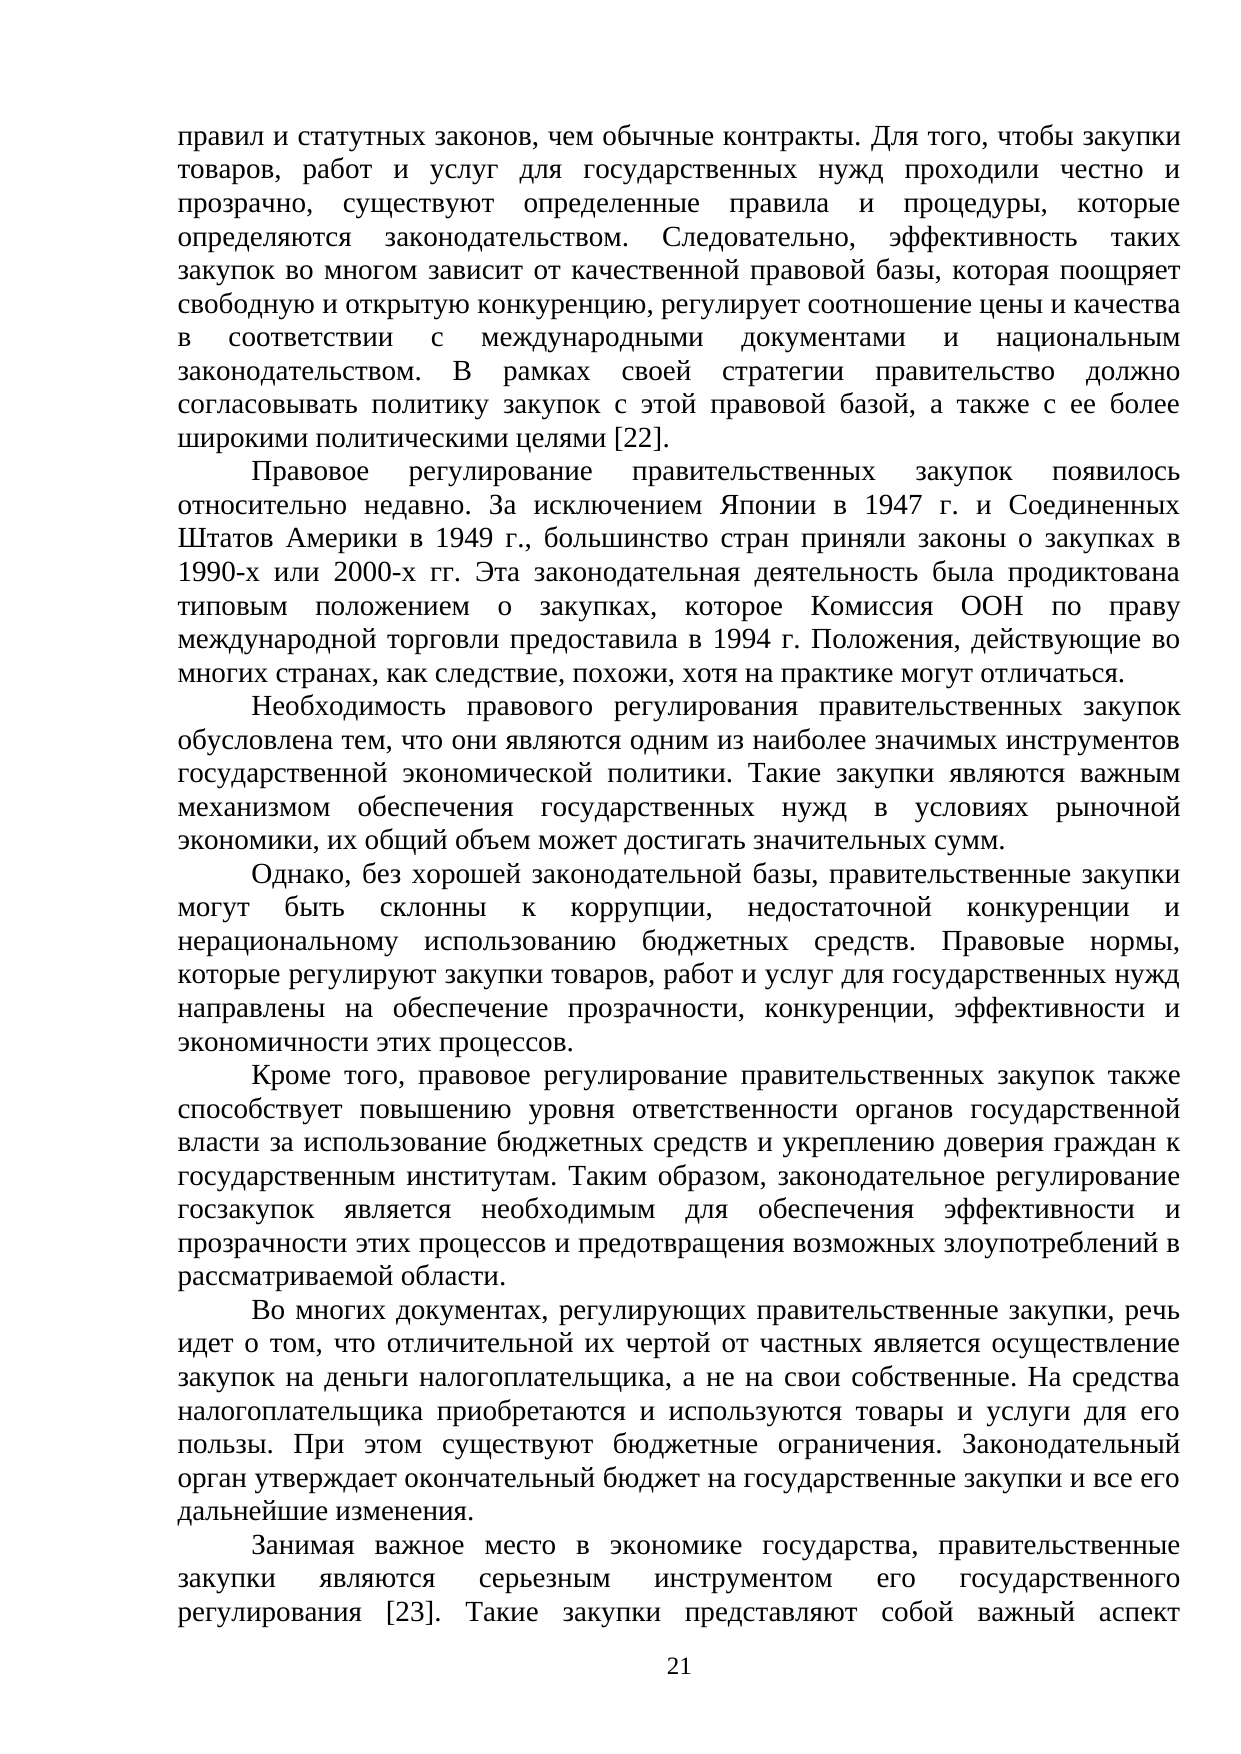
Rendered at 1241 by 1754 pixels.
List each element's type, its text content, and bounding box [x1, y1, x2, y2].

text Однако, без хорошей законодательной базы, правительственные закупки могут быть склонны к коррупции, недостаточной конкуренции и нерациональному использованию бюджетных средств. Правовые нормы, которые регулируют закупки товаров, работ и услуг для государственных нужд направлены на обеспечение прозрачности, конкуренции, эффективности и экономичности этих процессов. [177, 856, 1181, 1057]
text Необходимость правового регулирования правительственных закупок обусловлена тем, что они являются одним из наиболее значимых инструментов государственной экономической политики. Такие закупки являются важным механизмом обеспечения государственных нужд в условиях рыночной экономики, их общий объем может достигать значительных сумм. [177, 688, 1181, 856]
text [177, 1527, 1181, 1627]
text Во многих документах, регулирующих правительственные закупки, речь идет о том, что отличительной их чертой от частных является осуществление закупок на деньги налогоплательщика, а не на свои собственные. На средства налогоплательщика приобретаются и используются товары и услуги для его пользы. При этом существуют бюджетные ограничения. Законодательный орган утверждает окончательный бюджет на государственные закупки и все его дальнейшие изменения. [177, 1292, 1181, 1527]
text Правовое регулирование правительственных закупок появилось относительно недавно. За исключением Японии в 1947 г. и Соединенных Штатов Америки в 1949 г., большинство стран приняли законы о закупках в 1990-х или 2000-х гг. Эта законодательная деятельность была продиктована типовым положением о закупках, которое Комиссия ООН по праву международной торговли предоставила в 1994 г. Положения, действующие во многих странах, как следствие, похожи, хотя на практике могут отличаться. [177, 453, 1181, 688]
text Кроме того, правовое регулирование правительственных закупок также способствует повышению уровня ответственности органов государственной власти за использование бюджетных средств и укреплению доверия граждан к государственным институтам. Таким образом, законодательное регулирование госзакупок является необходимым для обеспечения эффективности и прозрачности этих процессов и предотвращения возможных злоупотреблений в рассматриваемой области. [177, 1057, 1181, 1292]
